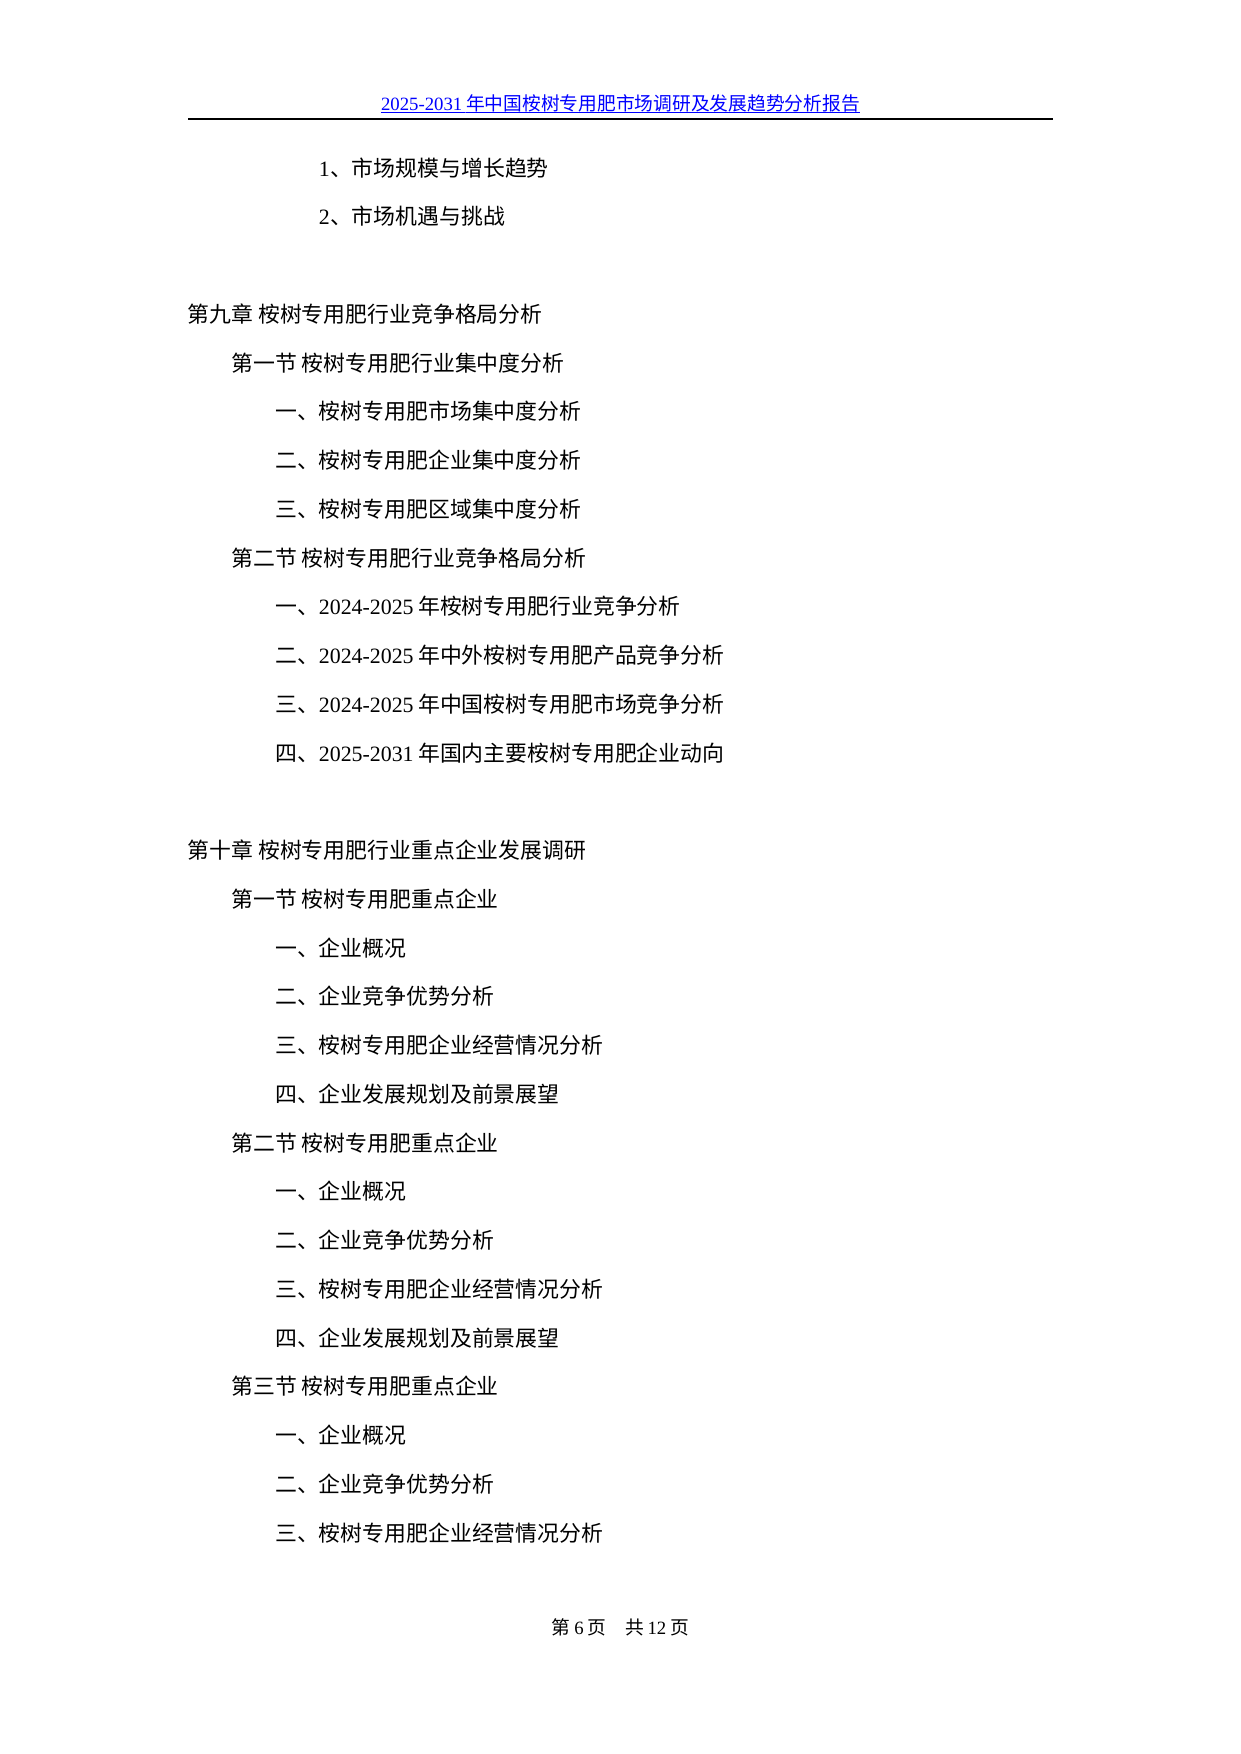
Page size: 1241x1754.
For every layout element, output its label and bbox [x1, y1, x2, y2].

text [187, 150, 1053, 1548]
